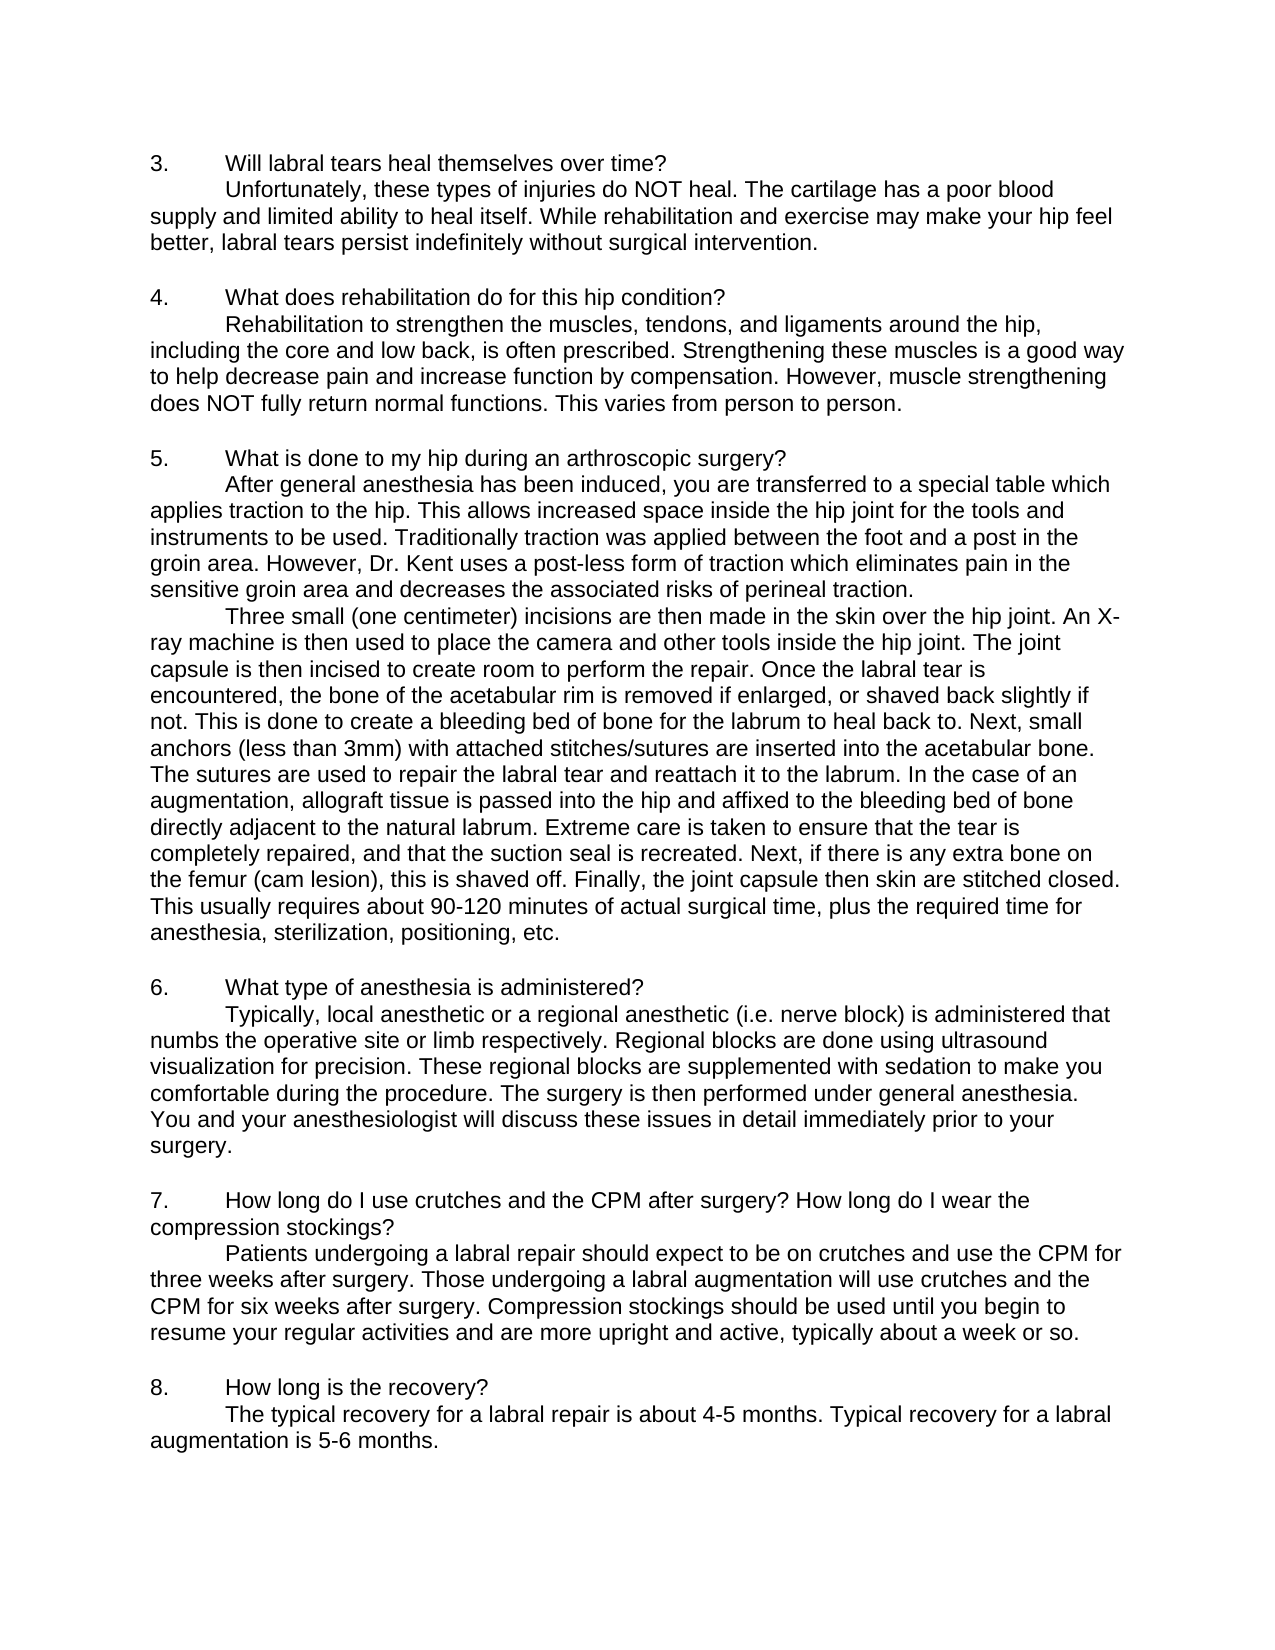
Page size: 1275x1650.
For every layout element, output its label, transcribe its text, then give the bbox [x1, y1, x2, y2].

text 5. What is done to my hip during an arthroscopic surgery? [150, 445, 1125, 471]
text Three small (one centimeter) incisions are then made in the skin over the hip joint. An X-ray machine is then used to place the camera and other tools inside the hip joint. The joint capsule is then incised to create room to perform the repair. Once the labral tear is encountered, the bone of the acetabular rim is removed if enlarged, or shaved back slightly if not. This is done to create a bleeding bed of bone for the labrum to heal back to. Next, small anchors (less than 3mm) with attached stitches/sutures are inserted into the acetabular bone. The sutures are used to repair the labral tear and reattach it to the labrum. In the case of an augmentation, allograft tissue is passed into the hip and affixed to the bleeding bed of bone directly adjacent to the natural labrum. Extreme care is taken to ensure that the tear is completely repaired, and that the suction seal is recreated. Next, if there is any extra bone on the femur (cam lesion), this is shaved off. Finally, the joint capsule then skin are stitched closed. This usually requires about 90-120 minutes of actual surgical time, plus the required time for anesthesia, sterilization, positioning, etc. [150, 603, 1125, 945]
text 7. How long do I use crutches and the CPM after surgery? How long do I wear the compression stockings? [150, 1187, 1125, 1240]
text 8. How long is the recovery? [150, 1374, 1125, 1401]
text After general anesthesia has been induced, you are transferred to a special table which applies traction to the hip. This allows increased space inside the hip joint for the tools and instruments to be used. Traditionally traction was applied between the foot and a post in the groin area. However, Dr. Kent uses a post-less form of traction which eliminates pain in the sensitive groin area and decreases the associated risks of perineal traction. [150, 471, 1125, 603]
text The typical recovery for a labral repair is about 4-5 months. Typical recovery for a labral augmentation is 5-6 months. [150, 1401, 1125, 1453]
text Patients undergoing a labral repair should expect to be on crutches and use the CPM for three weeks after surgery. Those undergoing a labral augmentation will use crutches and the CPM for six weeks after surgery. Compression stockings should be used until you begin to resume your regular activities and are more upright and active, typically about a week or so. [150, 1240, 1125, 1346]
text Unfortunately, these types of injuries do NOT heal. The cartilage has a poor blood supply and limited ability to heal itself. While rehabilitation and exercise may make your hip feel better, labral tears persist indefinitely without surgical intervention. [150, 176, 1125, 255]
text 4. What does rehabilitation do for this hip condition? [150, 284, 1125, 311]
text Typically, local anesthetic or a regional anesthetic (i.e. nerve block) is administered that numbs the operative site or limb respectively. Regional blocks are done using ultrasound visualization for precision. These regional blocks are supplemented with sedation to make you comfortable during the procedure. The surgery is then performed under general anesthesia. You and your anesthesiologist will discuss these issues in detail immediately prior to your surgery. [150, 1001, 1125, 1159]
text Rehabilitation to strengthen the muscles, tendons, and ligaments around the hip, including the core and low back, is often prescribed. Strengthening these muscles is a good way to help decrease pain and increase function by compensation. However, muscle strengthening does NOT fully return normal functions. This varies from person to person. [150, 311, 1125, 416]
text 6. What type of anesthesia is administered? [150, 974, 1125, 1001]
text 3. Will labral tears heal themselves over time? [150, 150, 1125, 176]
